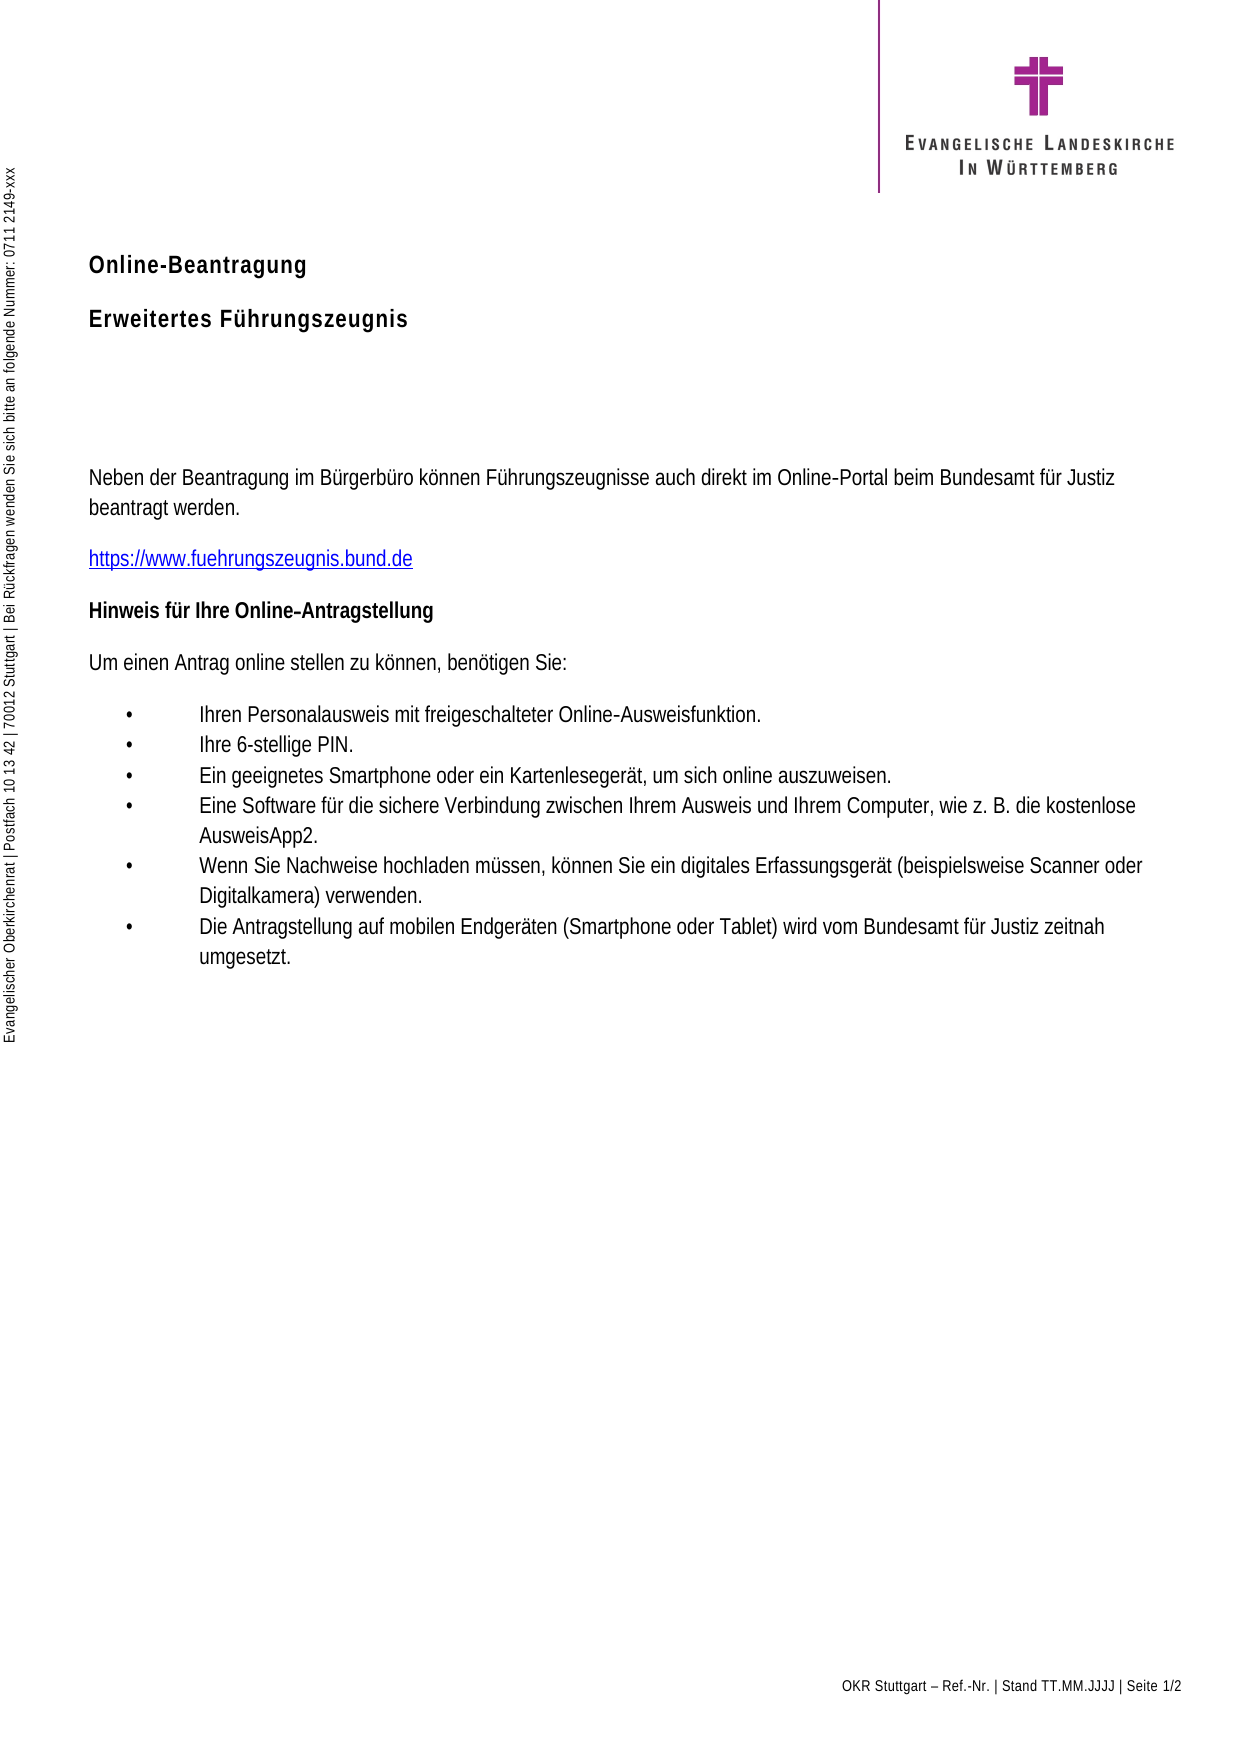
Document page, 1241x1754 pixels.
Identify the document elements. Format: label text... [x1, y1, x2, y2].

list Wenn Sie Nachweise hochladen müssen, können Sie ein digitales Erfassungsgerät (beispielsweise Scanner oder Digitalkamera) verwenden. [126, 852, 1181, 909]
list Ihre 6-stellige PIN. [126, 731, 1181, 758]
text https://www.fuehrungszeugnis.bund.de [89, 545, 1181, 572]
text Neben der Beantragung im Bürgerbüro können Führungszeugnisse auch direkt im Online‐Portal beim Bundesamt für Justiz beantragt werden. [89, 463, 1181, 521]
list Die Antragstellung auf mobilen Endgeräten (Smartphone oder Tablet) wird vom Bundesamt für Justiz zeitnah umgesetzt. [126, 913, 1181, 969]
list Ihren Personalausweis mit freigeschalteter Online‐Ausweisfunktion. [126, 700, 1181, 727]
text Hinweis für Ihre Online‐Antragstellung [89, 596, 1181, 624]
list Ein geeignetes Smartphone oder ein Kartenlesegerät, um sich online auszuweisen. [126, 762, 1181, 788]
list Eine Software für die sichere Verbindung zwischen Ihrem Ausweis und Ihrem Computer, wie z. B. die kostenlose AusweisApp2. [126, 792, 1181, 848]
picture [0, 0, 1240, 193]
text Um einen Antrag online stellen zu können, benötigen Sie: [89, 649, 1181, 675]
